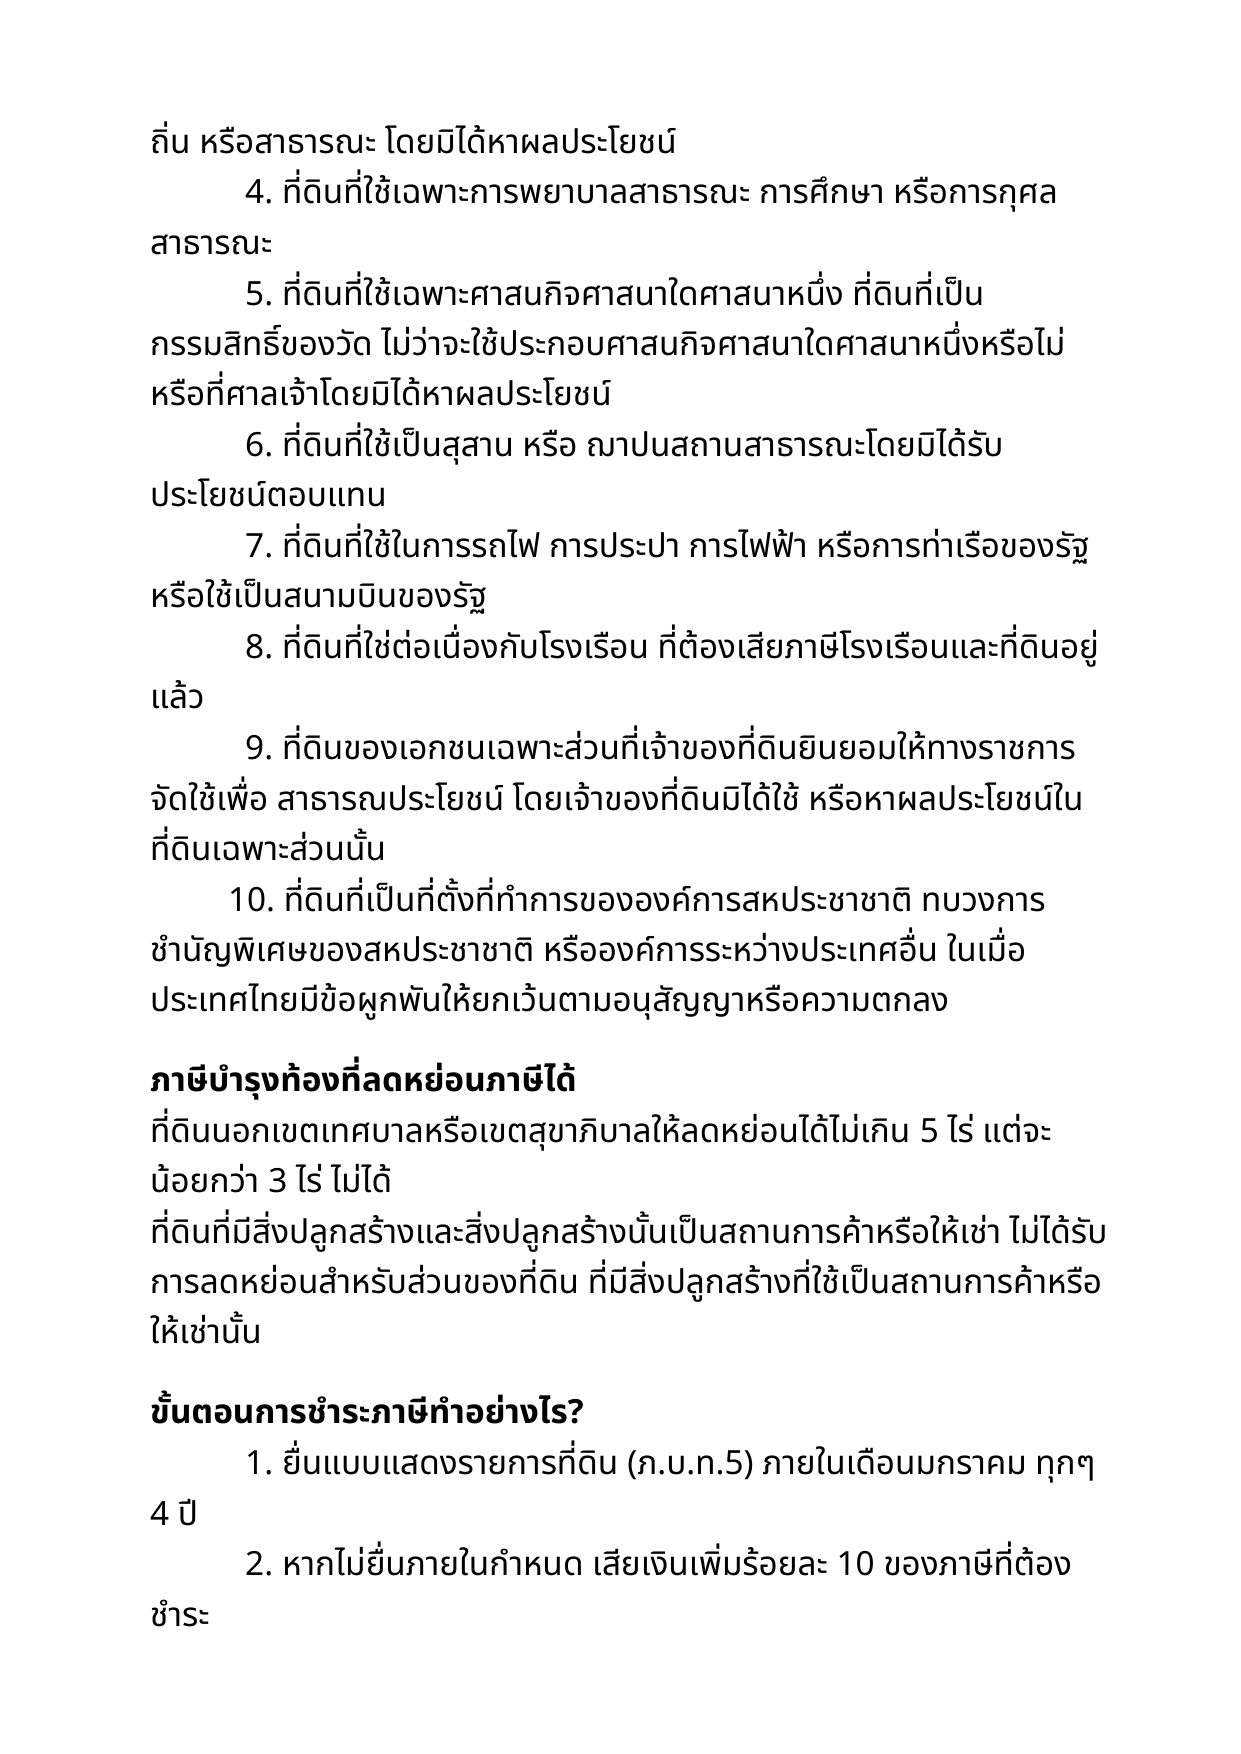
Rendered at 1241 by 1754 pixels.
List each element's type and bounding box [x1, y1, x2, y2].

table_cell [150, 89, 1240, 1641]
